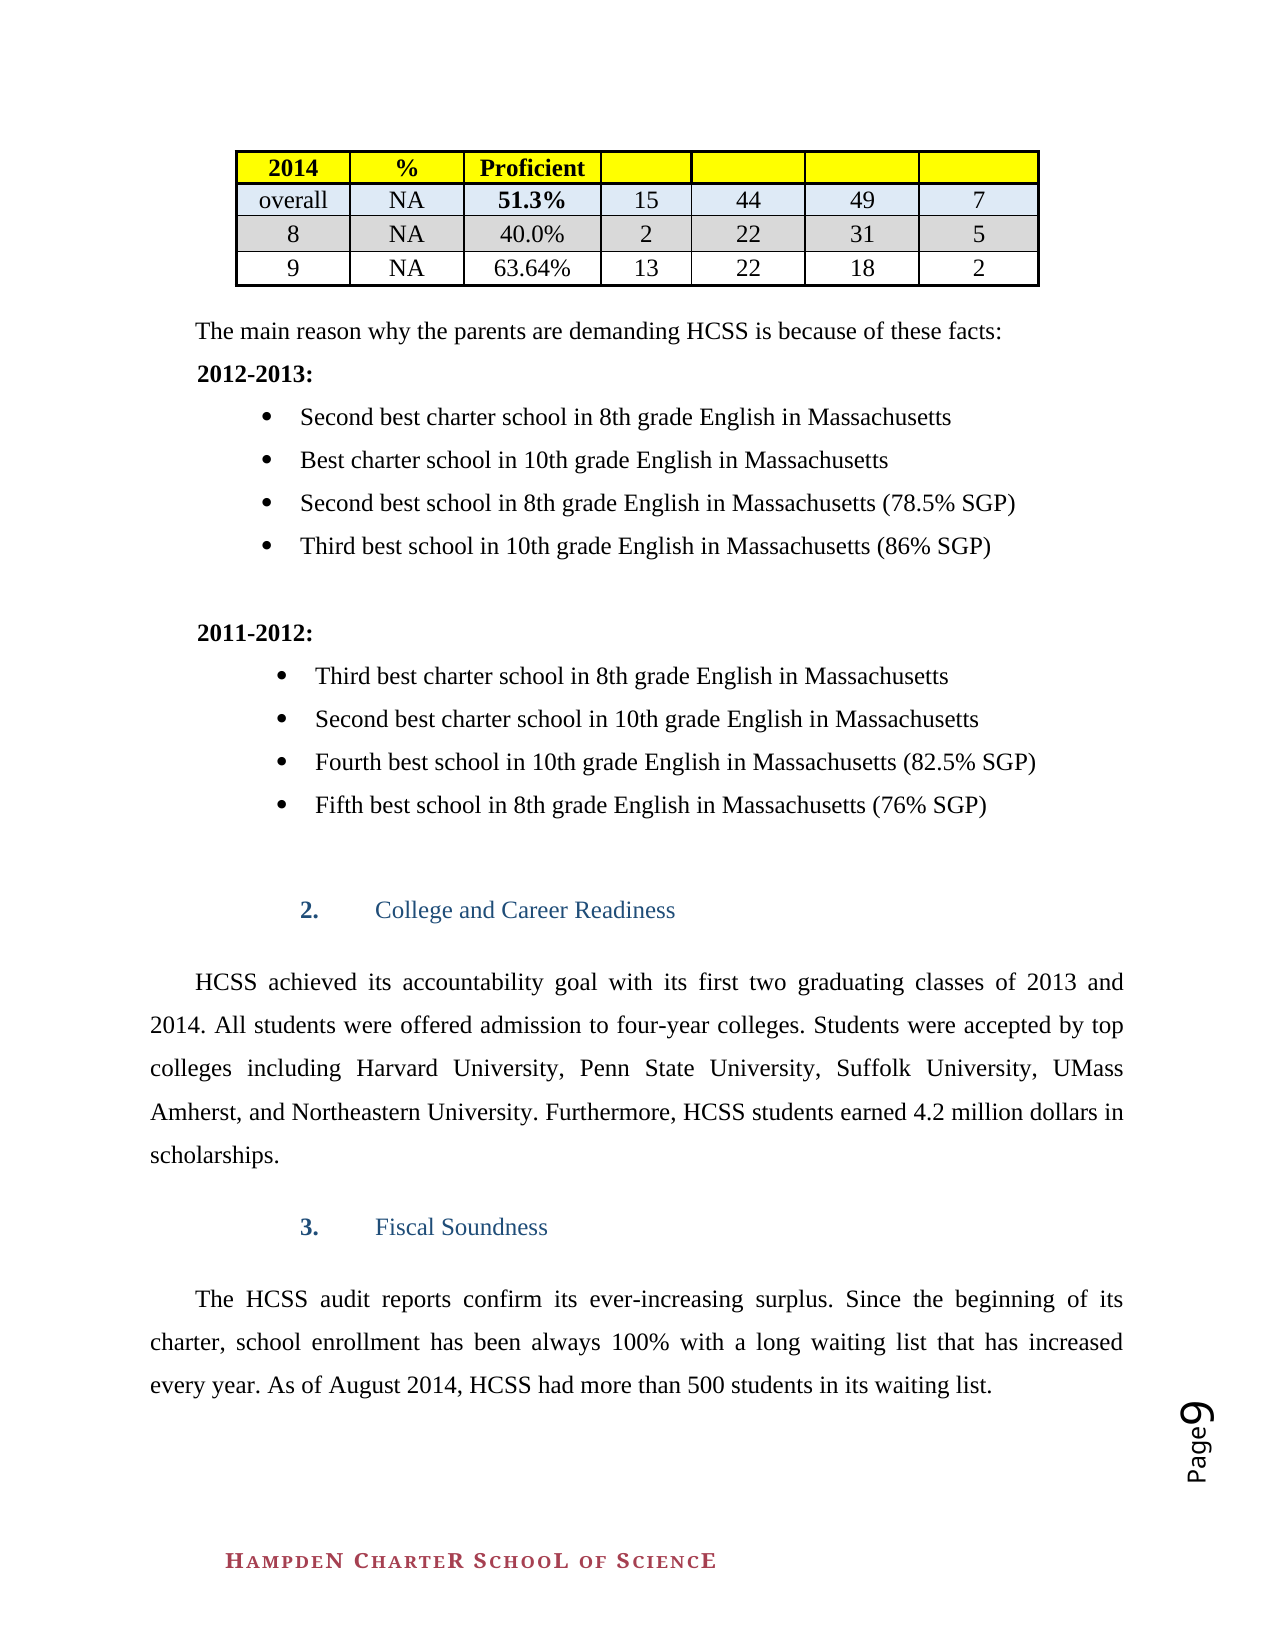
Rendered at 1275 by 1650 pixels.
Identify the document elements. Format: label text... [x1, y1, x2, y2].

table_cell 9 [238, 252, 349, 283]
table_cell 13 [602, 252, 691, 283]
list Best charter school in 10th grade English in Massachusetts [262, 445, 1125, 474]
list Fourth best school in 10th grade English in Massachusetts (82.5% SGP) [277, 747, 1125, 776]
table_cell 7 [920, 185, 1037, 215]
list 2012-2013: [150, 359, 1125, 388]
table_cell 49 [806, 185, 918, 215]
table_cell SCI 2014 [238, 153, 349, 182]
table_cell 15 [602, 185, 691, 215]
list Fifth best school in 8th grade English in Massachusetts (76% SGP) [277, 790, 1125, 819]
table_cell A [602, 153, 690, 182]
subtitle College and Career Readiness [300, 895, 1125, 924]
table_cell NI [806, 153, 918, 182]
table_cell NA [351, 216, 463, 251]
list Second best charter school in 8th grade English in Massachusetts [262, 402, 1125, 431]
table_cell 63.64% [465, 252, 600, 283]
table_cell % Proficient [465, 153, 600, 182]
table_cell 18 [806, 252, 918, 283]
table_cell P [693, 153, 804, 182]
table_cell 2 [602, 216, 691, 251]
table_cell 5 [920, 216, 1037, 251]
subtitle Fiscal Soundness [300, 1212, 1125, 1241]
list Third best charter school in 8th grade English in Massachusetts [277, 661, 1125, 689]
table_cell 2 [920, 252, 1037, 283]
table_cell 44 [692, 185, 804, 215]
list 2011-2012: [150, 618, 1125, 646]
table_cell W [920, 153, 1037, 182]
list Second best school in 8th grade English in Massachusetts (78.5% SGP) [262, 488, 1125, 517]
table_cell 22 [692, 216, 804, 251]
table_cell 31 [806, 216, 918, 251]
table_cell overall [238, 185, 349, 215]
table_cell 22 [692, 252, 804, 283]
table_cell 8 [238, 216, 349, 251]
list Second best charter school in 10th grade English in Massachusetts [277, 704, 1125, 733]
table_cell State % [351, 153, 463, 182]
list The main reason why the parents are demanding HCSS is because of these facts: [150, 316, 1125, 344]
list Third best school in 10th grade English in Massachusetts (86% SGP) [262, 531, 1125, 560]
table_cell 51.3% [465, 185, 600, 215]
text HCSS achieved its accountability goal with its first two graduating classes of 2013 and 2014. All students were offered admission to four-year colleges. Students were accepted by top colleges including Harvard University, Penn State University, Suffolk University, UMass Amherst, and Northeastern University. Furthermore, HCSS students earned 4.2 million dollars in scholarships. [150, 967, 1125, 1168]
table_cell NA [351, 252, 463, 283]
text The HCSS audit reports confirm its ever-increasing surplus. Since the beginning of its charter, school enrollment has been always 100% with a long waiting list that has increased every year. As of August 2014, HCSS had more than 500 students in its waiting list. [150, 1284, 1125, 1399]
table_cell 40.0% [465, 216, 600, 251]
table_cell NA [351, 185, 463, 215]
